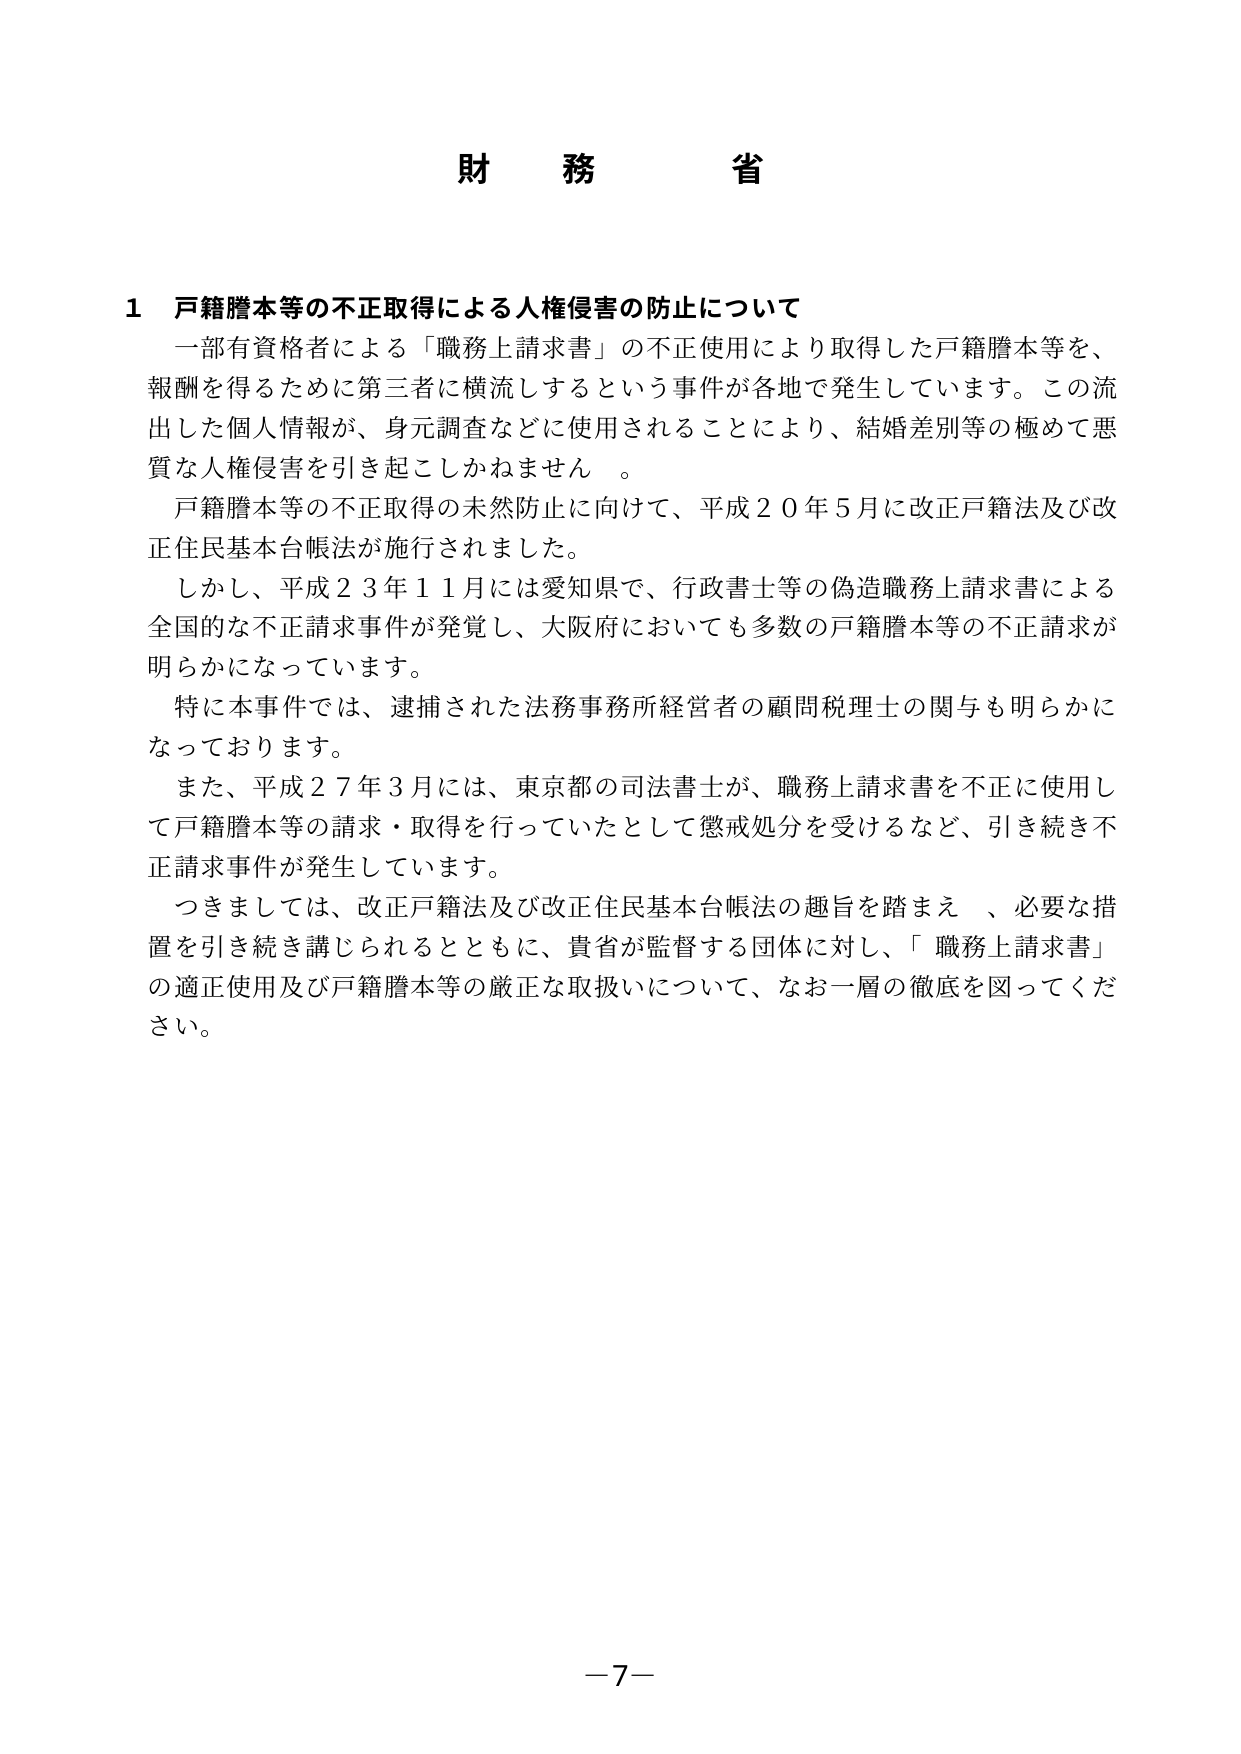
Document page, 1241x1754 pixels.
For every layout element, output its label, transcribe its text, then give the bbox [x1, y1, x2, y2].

text 一部有資格者による「職務上請求書」の不正使用により取得した戸籍謄本等を、報酬を得るために第三者に横流しするという事件が各地で発生しています。この流出した個人情報が、身元調査などに使用されることにより、結婚差別等の極めて悪質な人権侵害を引き起こしかねません。 [148, 327, 1119, 486]
text 財務省 [121, 127, 1119, 207]
text つきましては、改正戸籍法及び改正住民基本台帳法の趣旨を踏まえ、必要な措置を引き続き講じられるとともに、貴省が監督する団体に対し、｢職務上請求書｣の適正使用及び戸籍謄本等の厳正な取扱いについて、なお一層の徹底を図ってください。 [148, 885, 1119, 1045]
text また、平成２７年３月には、東京都の司法書士が、職務上請求書を不正に使用して戸籍謄本等の請求・取得を行っていたとして懲戒処分を受けるなど、引き続き不正請求事件が発生しています。 [148, 766, 1119, 885]
text しかし、平成２３年１１月には愛知県で、行政書士等の偽造職務上請求書による全国的な不正請求事件が発覚し、大阪府においても多数の戸籍謄本等の不正請求が明らかになっています。 [148, 566, 1119, 686]
text 特に本事件では、逮捕された法務事務所経営者の顧問税理士の関与も明らかになっております。 [148, 686, 1119, 766]
text 戸籍謄本等の不正取得の未然防止に向けて、平成２０年５月に改正戸籍法及び改正住民基本台帳法が施行されました。 [148, 486, 1119, 566]
text １ 戸籍謄本等の不正取得による人権侵害の防止について [121, 287, 1119, 327]
